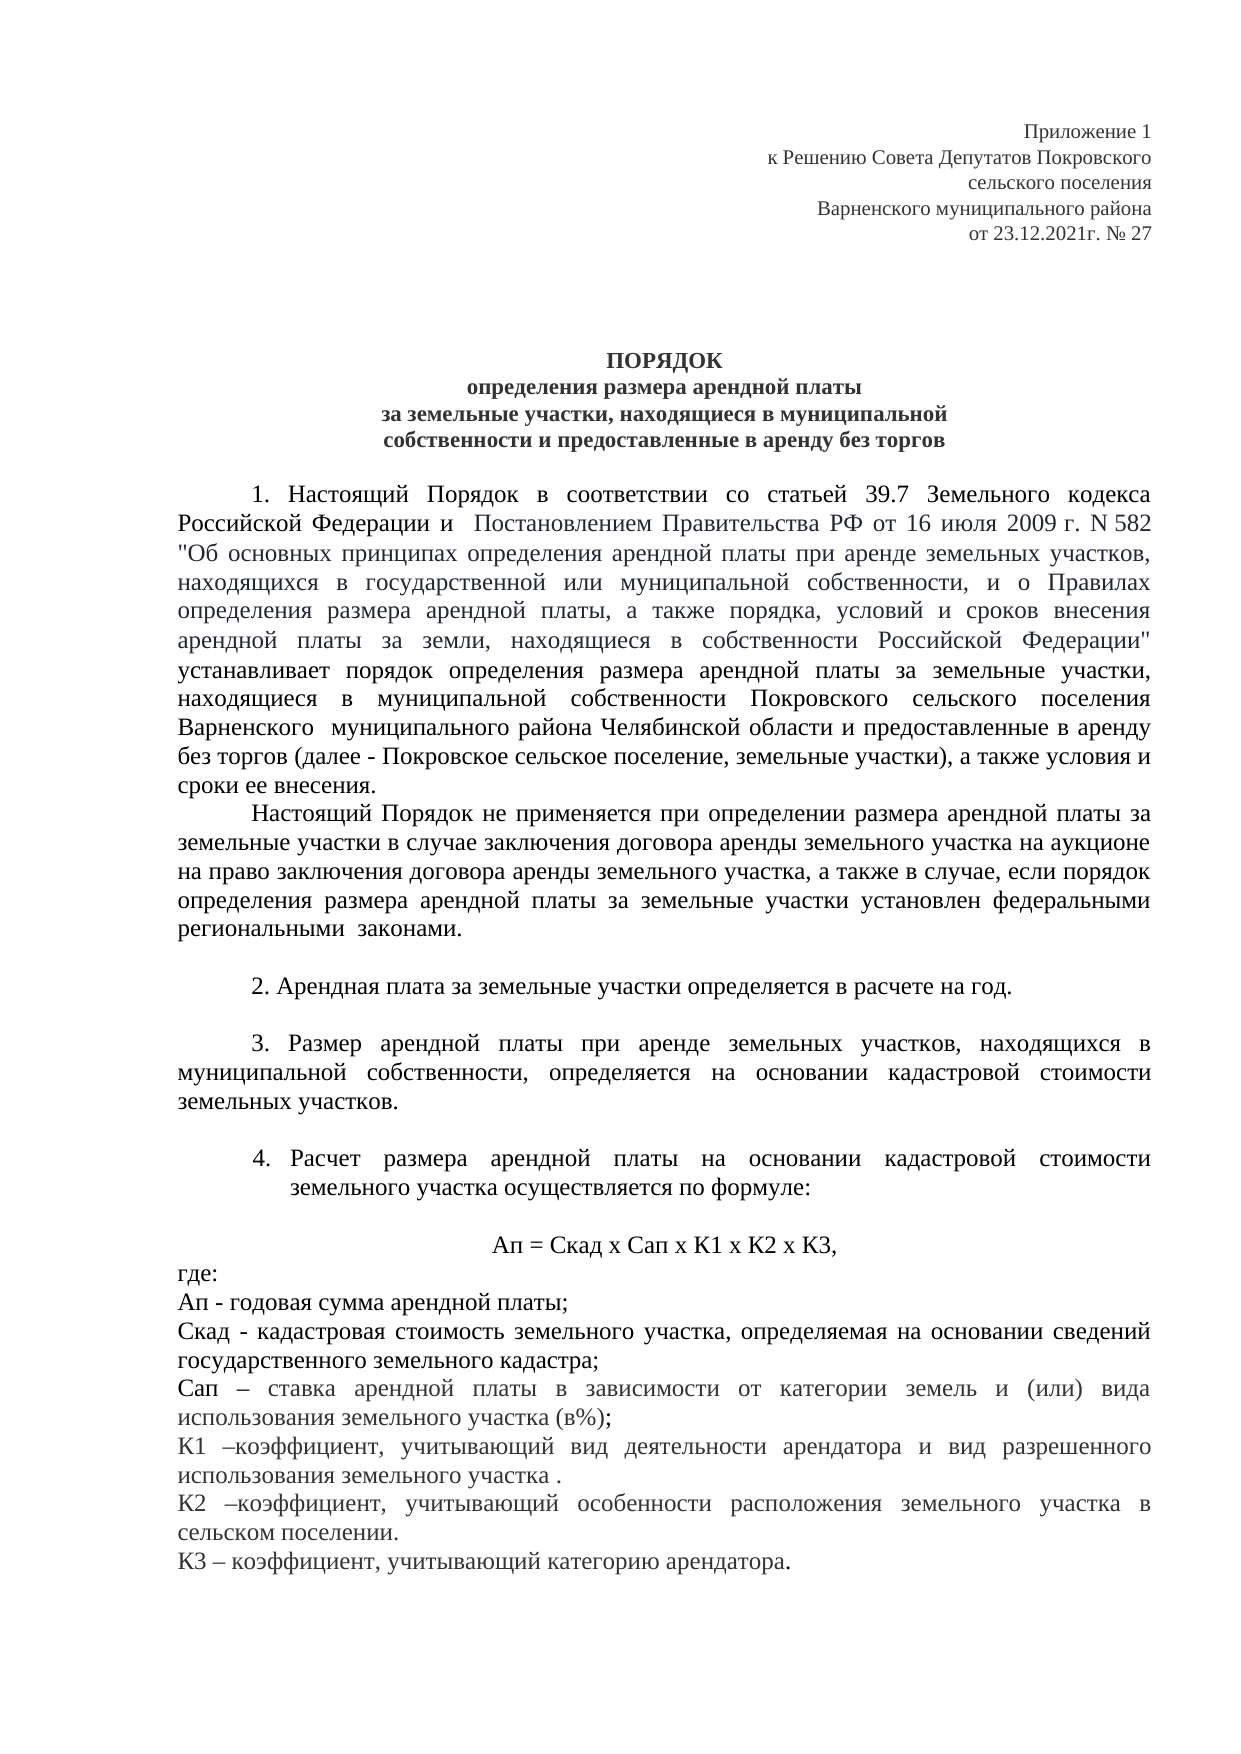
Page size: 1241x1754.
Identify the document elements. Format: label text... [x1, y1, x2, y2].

text Приложение 1 [177, 118, 1152, 143]
text Скад - кадастровая стоимость земельного участка, определяемая на основании сведений государственного земельного кадастра; [177, 1316, 1152, 1373]
text К2 –коэффициент, учитывающий особенности расположения земельного участка в сельском поселении. [177, 1488, 1152, 1546]
text собственности и предоставленные в аренду без торгов [177, 426, 1152, 452]
text Варненского муниципального района [177, 194, 1152, 220]
text определения размера арендной платы [177, 373, 1152, 399]
text к Решению Совета Депутатов Покровского [177, 143, 1152, 169]
text Настоящий Порядок не применяется при определении размера арендной платы за земельные участки в случае заключения договора аренды земельного участка на аукционе на право заключения договора аренды земельного участка, а также в случае, если порядок определения размера арендной платы за земельные участки установлен федеральными региональными законами. [177, 798, 1152, 942]
text Сап – ставка арендной платы в зависимости от категории земель и (или) вида использования земельного участка (в%); [177, 1373, 1152, 1431]
text за земельные участки, находящиеся в муниципальной [177, 399, 1152, 426]
text Ап = Скад x Сап х К1 х К2 х К3, [177, 1230, 1152, 1258]
text 1. Настоящий Порядок в соответствии со статьей 39.7 Земельного кодекса Российской Федерации и Постановлением Правительства РФ от 16 июля 2009 г. N 582 "Об основных принципах определения арендной платы при аренде земельных участков, находящихся в государственной или муниципальной собственности, и о Правилах определения размера арендной платы, а также порядка, условий и сроков внесения арендной платы за земли, находящиеся в собственности Российской Федерации" устанавливает порядок определения размера арендной платы за земельные участки, находящиеся в муниципальной собственности Покровского сельского поселения Варненского муниципального района Челябинской области и предоставленные в аренду без торгов (далее - Покровское сельское поселение, земельные участки), а также условия и сроки ее внесения. [177, 479, 1152, 798]
text где: [177, 1258, 1152, 1287]
text ПОРЯДОК [177, 347, 1152, 373]
text от 23.12.2021г. № 27 [177, 220, 1152, 245]
text 2. Арендная плата за земельные участки определяется в расчете на год. [177, 971, 1152, 1000]
list Расчет размера арендной платы на основании кадастровой стоимости земельного участка осуществляется по формуле: [252, 1143, 1152, 1201]
text К1 –коэффициент, учитывающий вид деятельности арендатора и вид разрешенного использования земельного участка . [177, 1431, 1152, 1488]
text 3. Размер арендной платы при аренде земельных участков, находящихся в муниципальной собственности, определяется на основании кадастровой стоимости земельных участков. [177, 1028, 1152, 1115]
text Ап - годовая сумма арендной платы; [177, 1287, 1152, 1316]
text К3 – коэффициент, учитывающий категорию арендатора. [177, 1546, 1152, 1575]
text сельского поселения [177, 169, 1152, 194]
